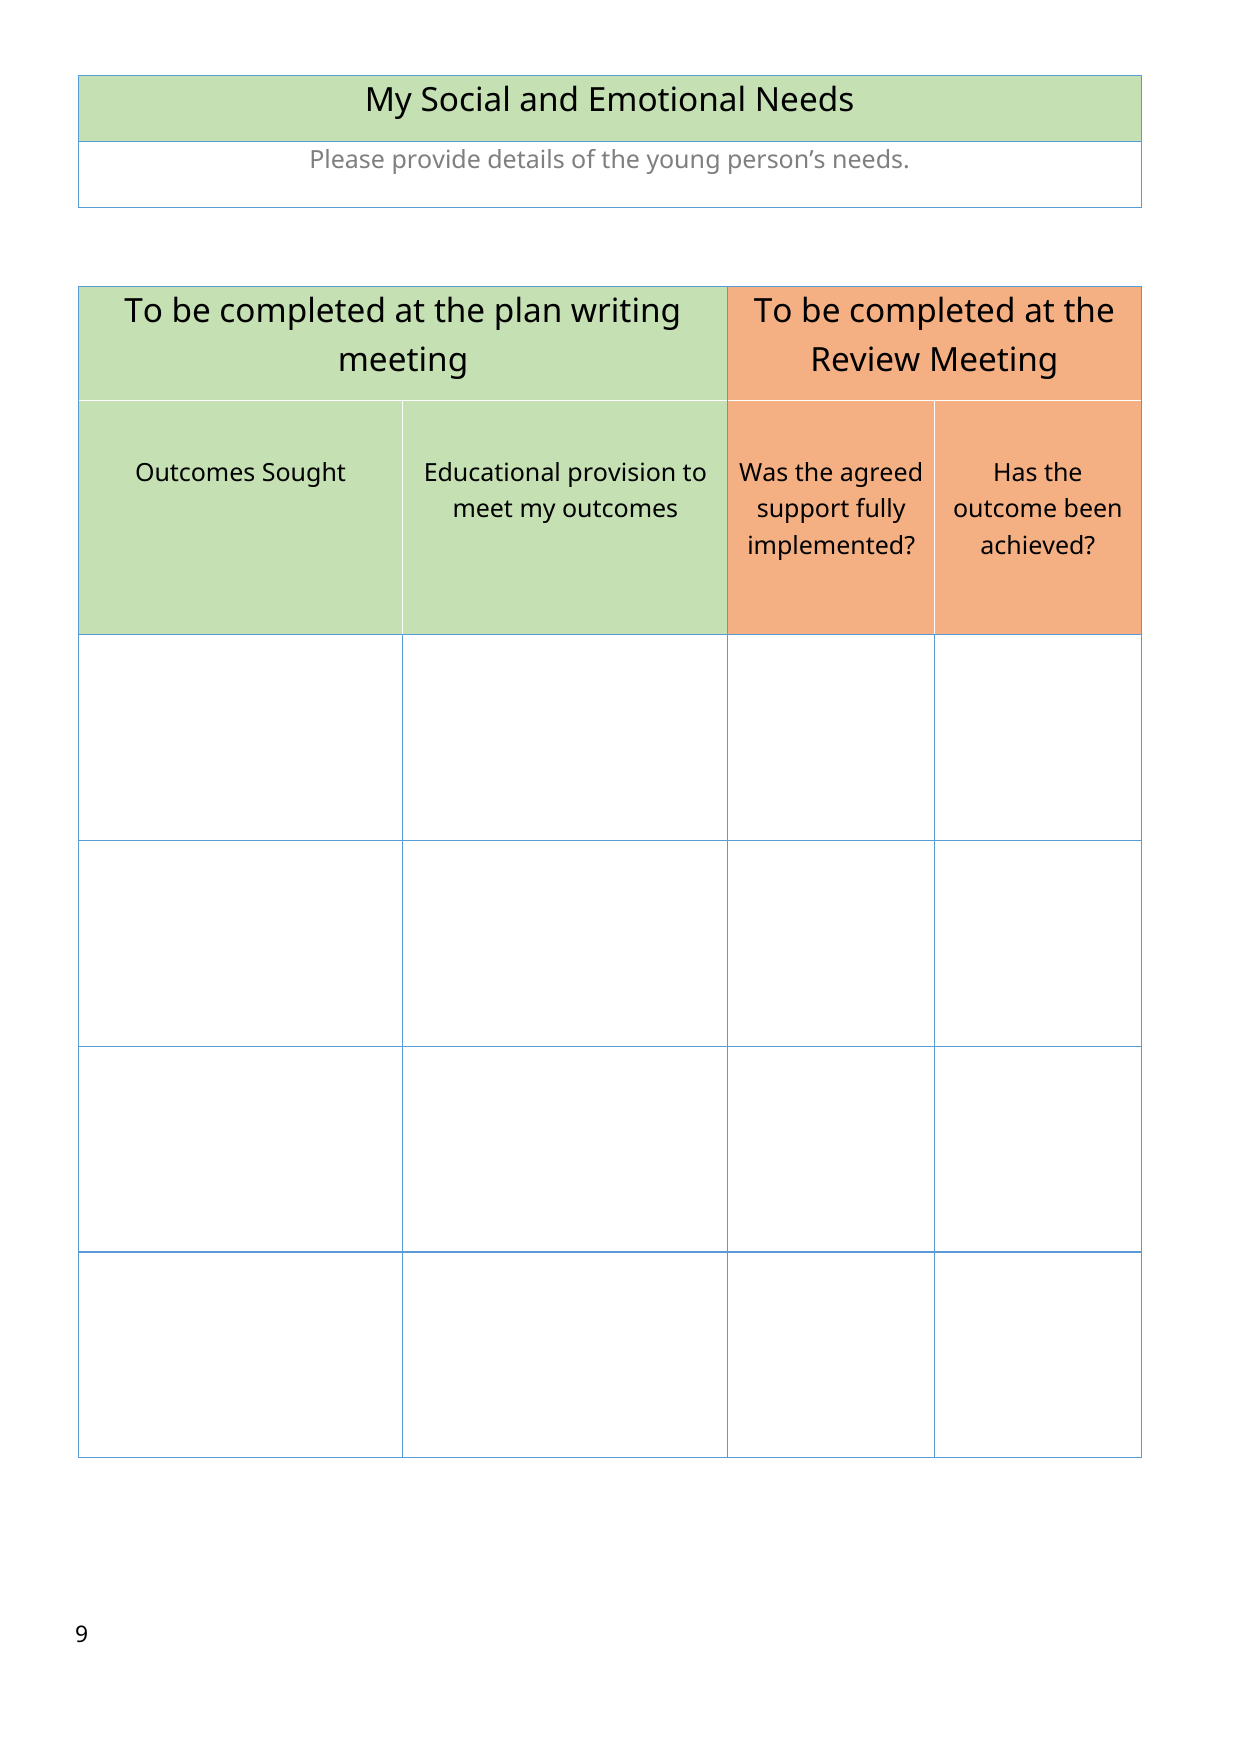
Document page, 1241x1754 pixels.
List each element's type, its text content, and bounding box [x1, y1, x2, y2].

table_cell [403, 1047, 727, 1251]
table_cell [728, 635, 934, 840]
table_cell [728, 841, 934, 1046]
table_cell [79, 1253, 402, 1457]
table_cell Educational provision to meet my outcomes [403, 401, 727, 634]
table_cell [935, 1047, 1141, 1251]
table_cell [79, 841, 402, 1046]
table_cell [935, 635, 1141, 840]
table_header My Social and Emotional Needs [79, 76, 1141, 141]
table_cell [935, 1253, 1141, 1457]
table_cell [79, 635, 402, 840]
table_cell [403, 841, 727, 1046]
table_cell [79, 1047, 402, 1251]
table_cell Was the agreed support fully implemented? [728, 401, 934, 634]
table_cell [403, 1253, 727, 1457]
table_cell [728, 1047, 934, 1251]
table_cell [935, 841, 1141, 1046]
table_cell Outcomes Sought [79, 401, 402, 634]
table_header To be completed at the plan writing meeting [79, 287, 727, 400]
table_cell Has the outcome been achieved? [935, 401, 1141, 634]
table_cell Please provide details of the young person’s needs. [79, 142, 1141, 207]
table_cell [728, 1253, 934, 1457]
table_header To be completed at the Review Meeting [728, 287, 1141, 400]
table_cell [403, 635, 727, 840]
